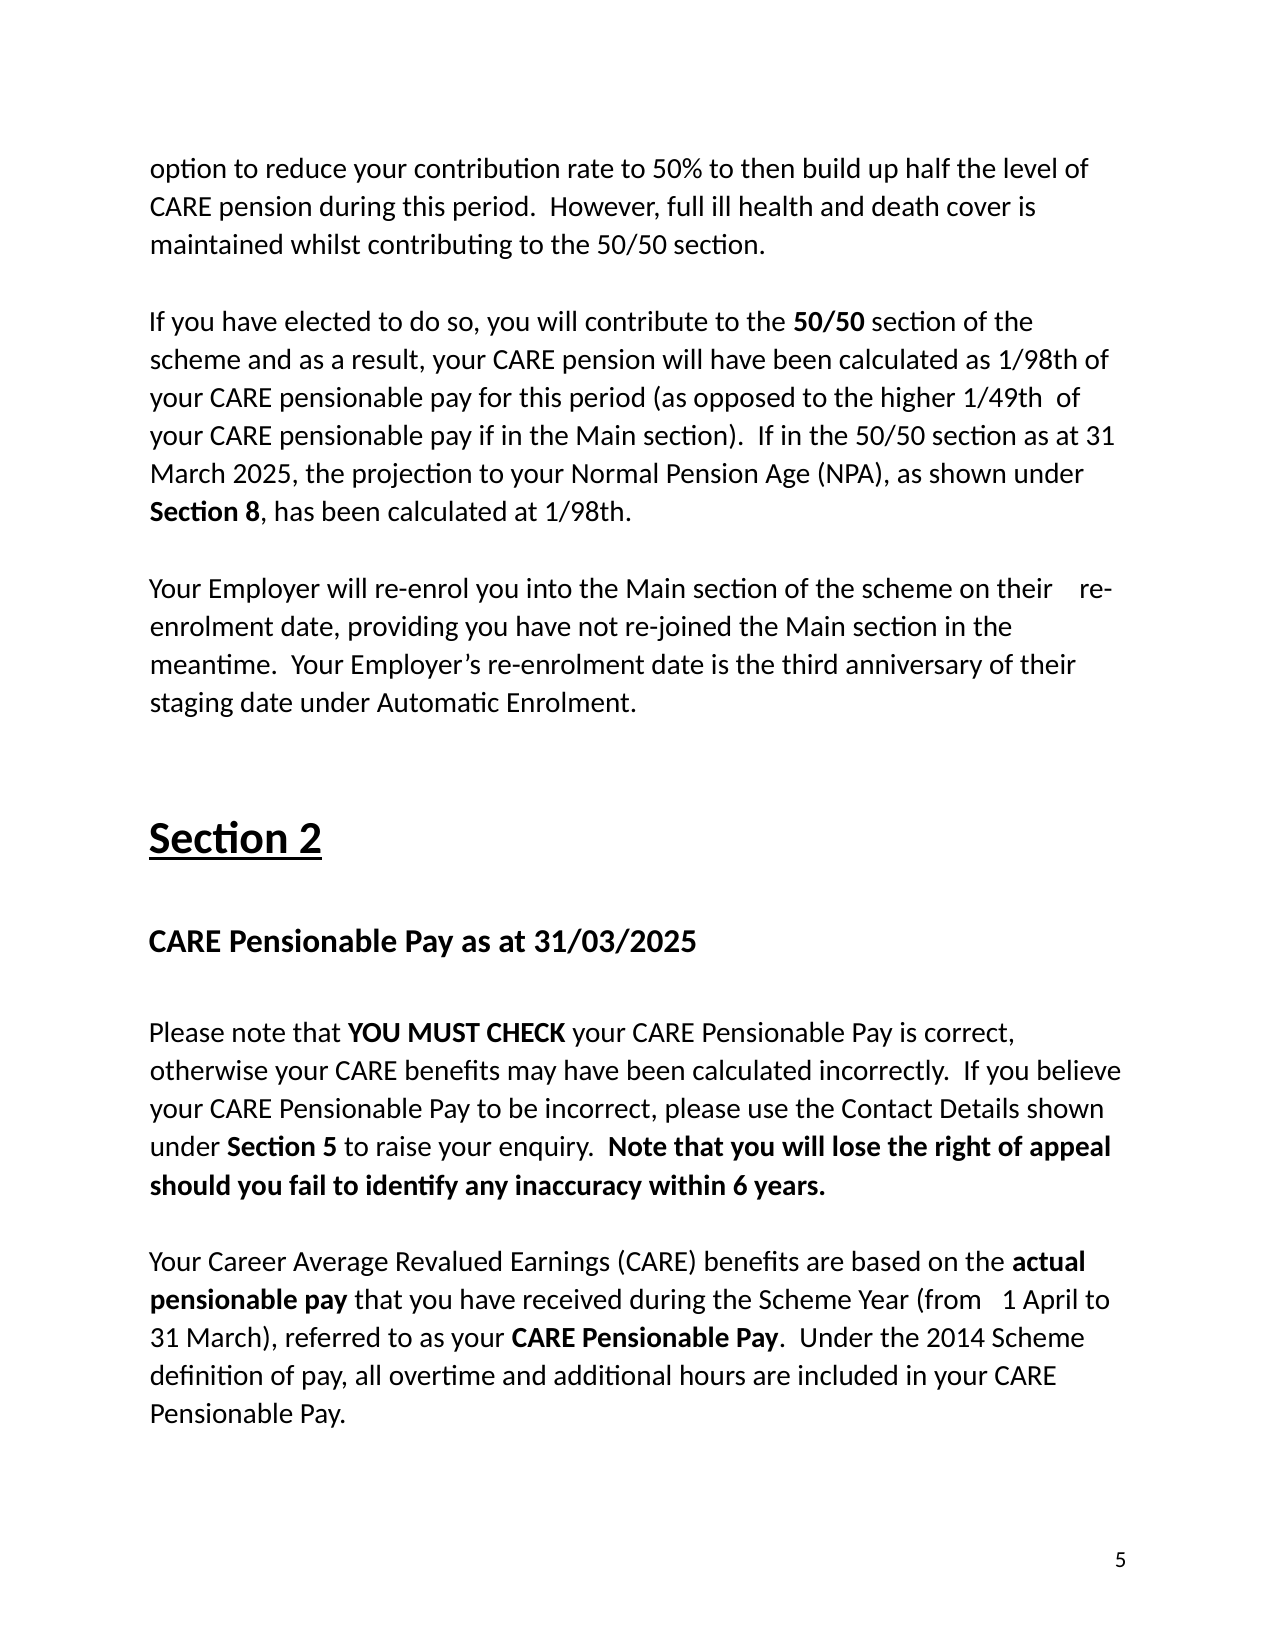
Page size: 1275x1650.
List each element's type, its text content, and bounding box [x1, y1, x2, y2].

text CARE Pensionable Pay as at 31/03/2025 [148, 920, 1125, 961]
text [148, 150, 1125, 262]
text Please note that YOU MUST CHECK your CARE Pensionable Pay is correct, otherwise your CARE benefits may have been calculated incorrectly. If you believe your CARE Pensionable Pay to be incorrect, please use the Contact Details shown under Section 5 to raise your enquiry. Note that you will lose the right of appeal should you fail to identify any inaccuracy within 6 years. [148, 1014, 1125, 1202]
text Your Career Average Revalued Earnings (CARE) benefits are based on the actual pensionable pay that you have received during the Scheme Year (from 1 April to 31 March), referred to as your CARE Pensionable Pay. Under the 2014 Scheme definition of pay, all overtime and additional hours are included in your CARE Pensionable Pay. [148, 1243, 1125, 1431]
text Your Employer will re-enrol you into the Main section of the scheme on their re-enrolment date, providing you have not re-joined the Main section in the meantime. Your Employer’s re-enrolment date is the third anniversary of their staging date under Automatic Enrolment. [148, 570, 1125, 719]
text If you have elected to do so, you will contribute to the 50/50 section of the scheme and as a result, your CARE pension will have been calculated as 1/98th of your CARE pensionable pay for this period (as opposed to the higher 1/49th of your CARE pensionable pay if in the Main section). If in the 50/50 section as at 31 March 2025, the projection to your Normal Pension Age (NPA), as shown under Section 8, has been calculated at 1/98th. [148, 303, 1125, 528]
subtitle Section 2 [148, 809, 1125, 865]
